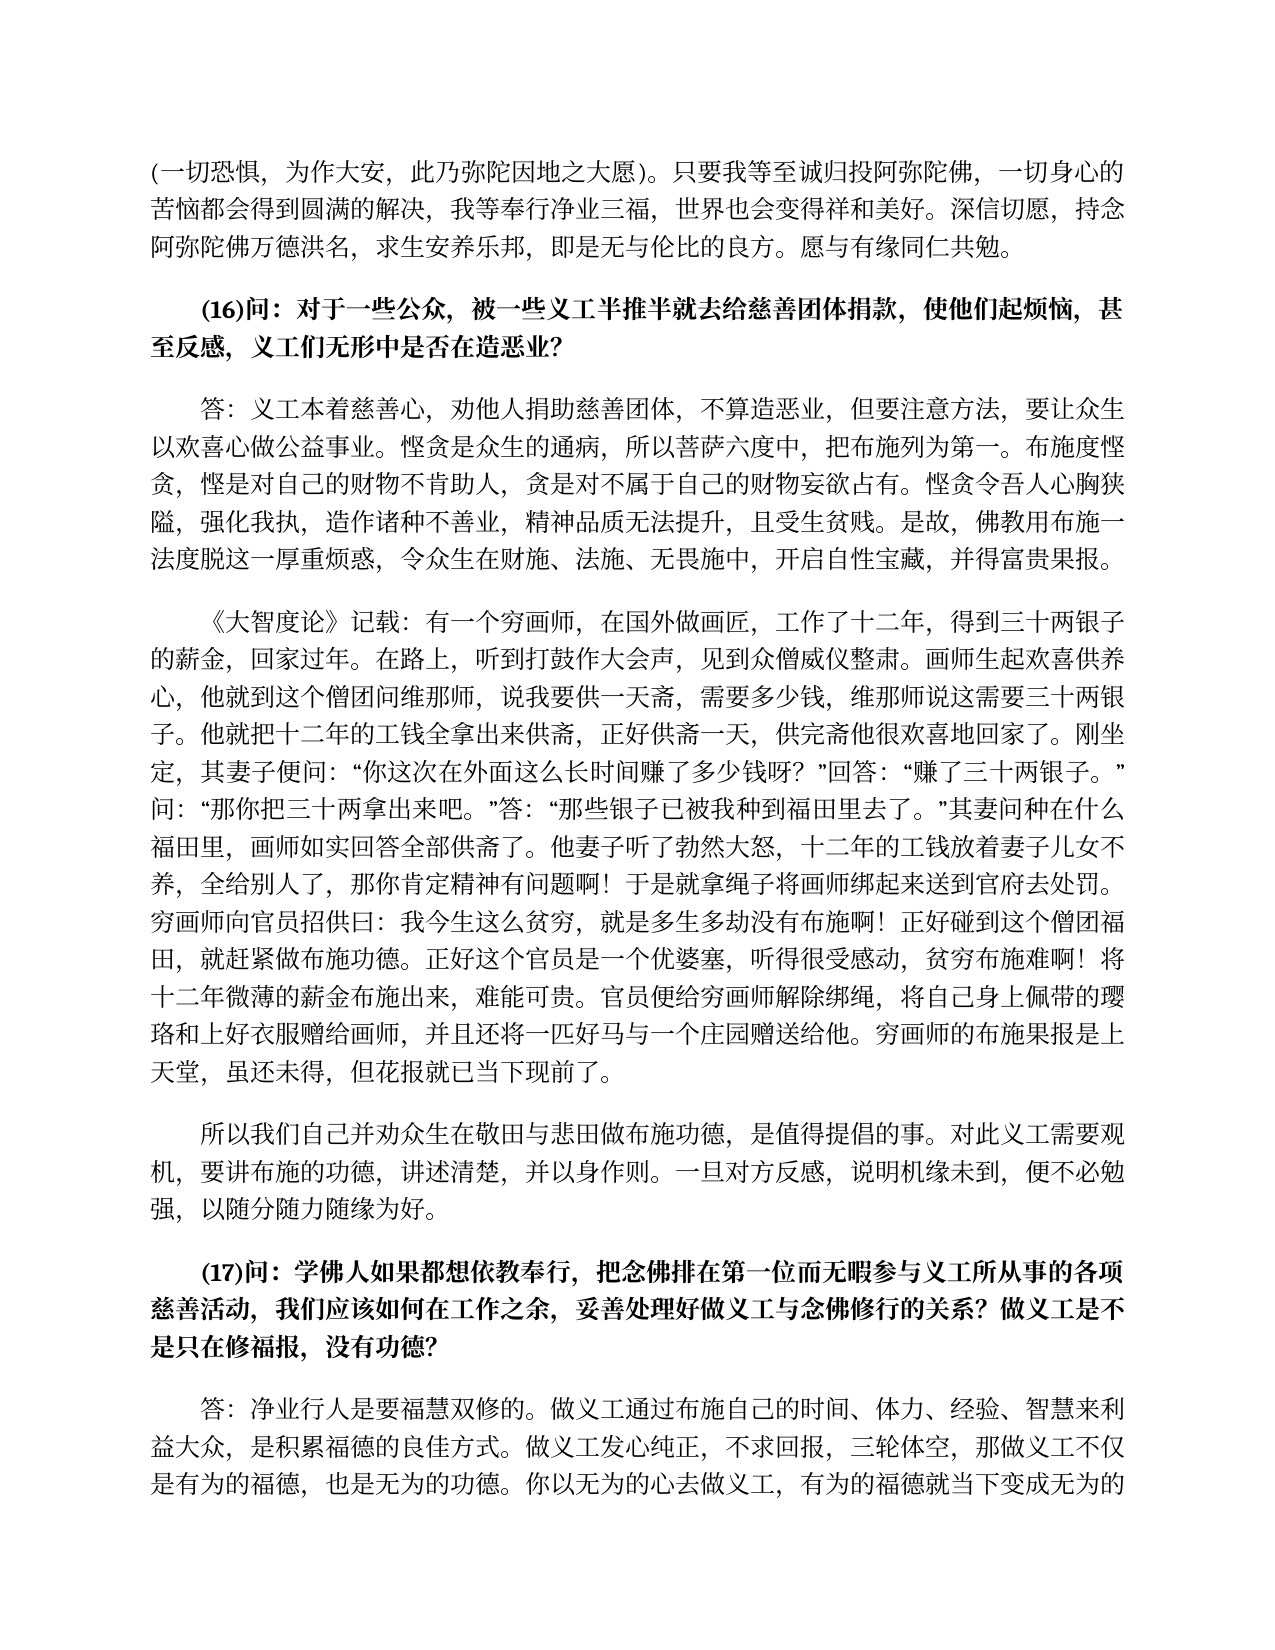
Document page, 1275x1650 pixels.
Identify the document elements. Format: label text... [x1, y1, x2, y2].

text (17)问：学佛人如果都想依教奉行，把念佛排在第一位而无暇参与义工所从事的各项慈善活动，我们应该如何在工作之余，妥善处理好做义工与念佛修行的关系？做义工是不是只在修福报，没有功德？ [150, 1250, 1125, 1362]
text 所以我们自己并劝众生在敬田与悲田做布施功德，是值得提倡的事。对此义工需要观机，要讲布施的功德，讲述清楚，并以身作则。一旦对方反感，说明机缘未到，便不必勉强，以随分随力随缘为好。 [150, 1112, 1125, 1225]
text 答：义工本着慈善心，劝他人捐助慈善团体，不算造恶业，但要注意方法，要让众生以欢喜心做公益事业。悭贪是众生的通病，所以菩萨六度中，把布施列为第一。布施度悭贪，悭是对自己的财物不肯助人，贪是对不属于自己的财物妄欲占有。悭贪令吾人心胸狭隘，强化我执，造作诸种不善业，精神品质无法提升，且受生贫贱。是故，佛教用布施一法度脱这一厚重烦惑，令众生在财施、法施、无畏施中，开启自性宝藏，并得富贵果报。 [150, 387, 1125, 575]
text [150, 1387, 1125, 1500]
text 《大智度论》记载：有一个穷画师，在国外做画匠，工作了十二年，得到三十两银子的薪金，回家过年。在路上，听到打鼓作大会声，见到众僧威仪整肃。画师生起欢喜供养心，他就到这个僧团问维那师，说我要供一天斋，需要多少钱，维那师说这需要三十两银子。他就把十二年的工钱全拿出来供斋，正好供斋一天，供完斋他很欢喜地回家了。刚坐定，其妻子便问：“你这次在外面这么长时间赚了多少钱呀？”回答：“赚了三十两银子。”问：“那你把三十两拿出来吧。”答：“那些银子已被我种到福田里去了。”其妻问种在什么福田里，画师如实回答全部供斋了。他妻子听了勃然大怒，十二年的工钱放着妻子儿女不养，全给别人了，那你肯定精神有问题啊！于是就拿绳子将画师绑起来送到官府去处罚。穷画师向官员招供曰：我今生这么贫穷，就是多生多劫没有布施啊！正好碰到这个僧团福田，就赶紧做布施功德。正好这个官员是一个优婆塞，听得很受感动，贫穷布施难啊！将十二年微薄的薪金布施出来，难能可贵。官员便给穷画师解除绑绳，将自己身上佩带的璎珞和上好衣服赠给画师，并且还将一匹好马与一个庄园赠送给他。穷画师的布施果报是上天堂，虽还未得，但花报就已当下现前了。 [150, 600, 1125, 1087]
text (16)问：对于一些公众，被一些义工半推半就去给慈善团体捐款，使他们起烦恼，甚至反感，义工们无形中是否在造恶业？ [150, 287, 1125, 362]
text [150, 150, 1125, 262]
